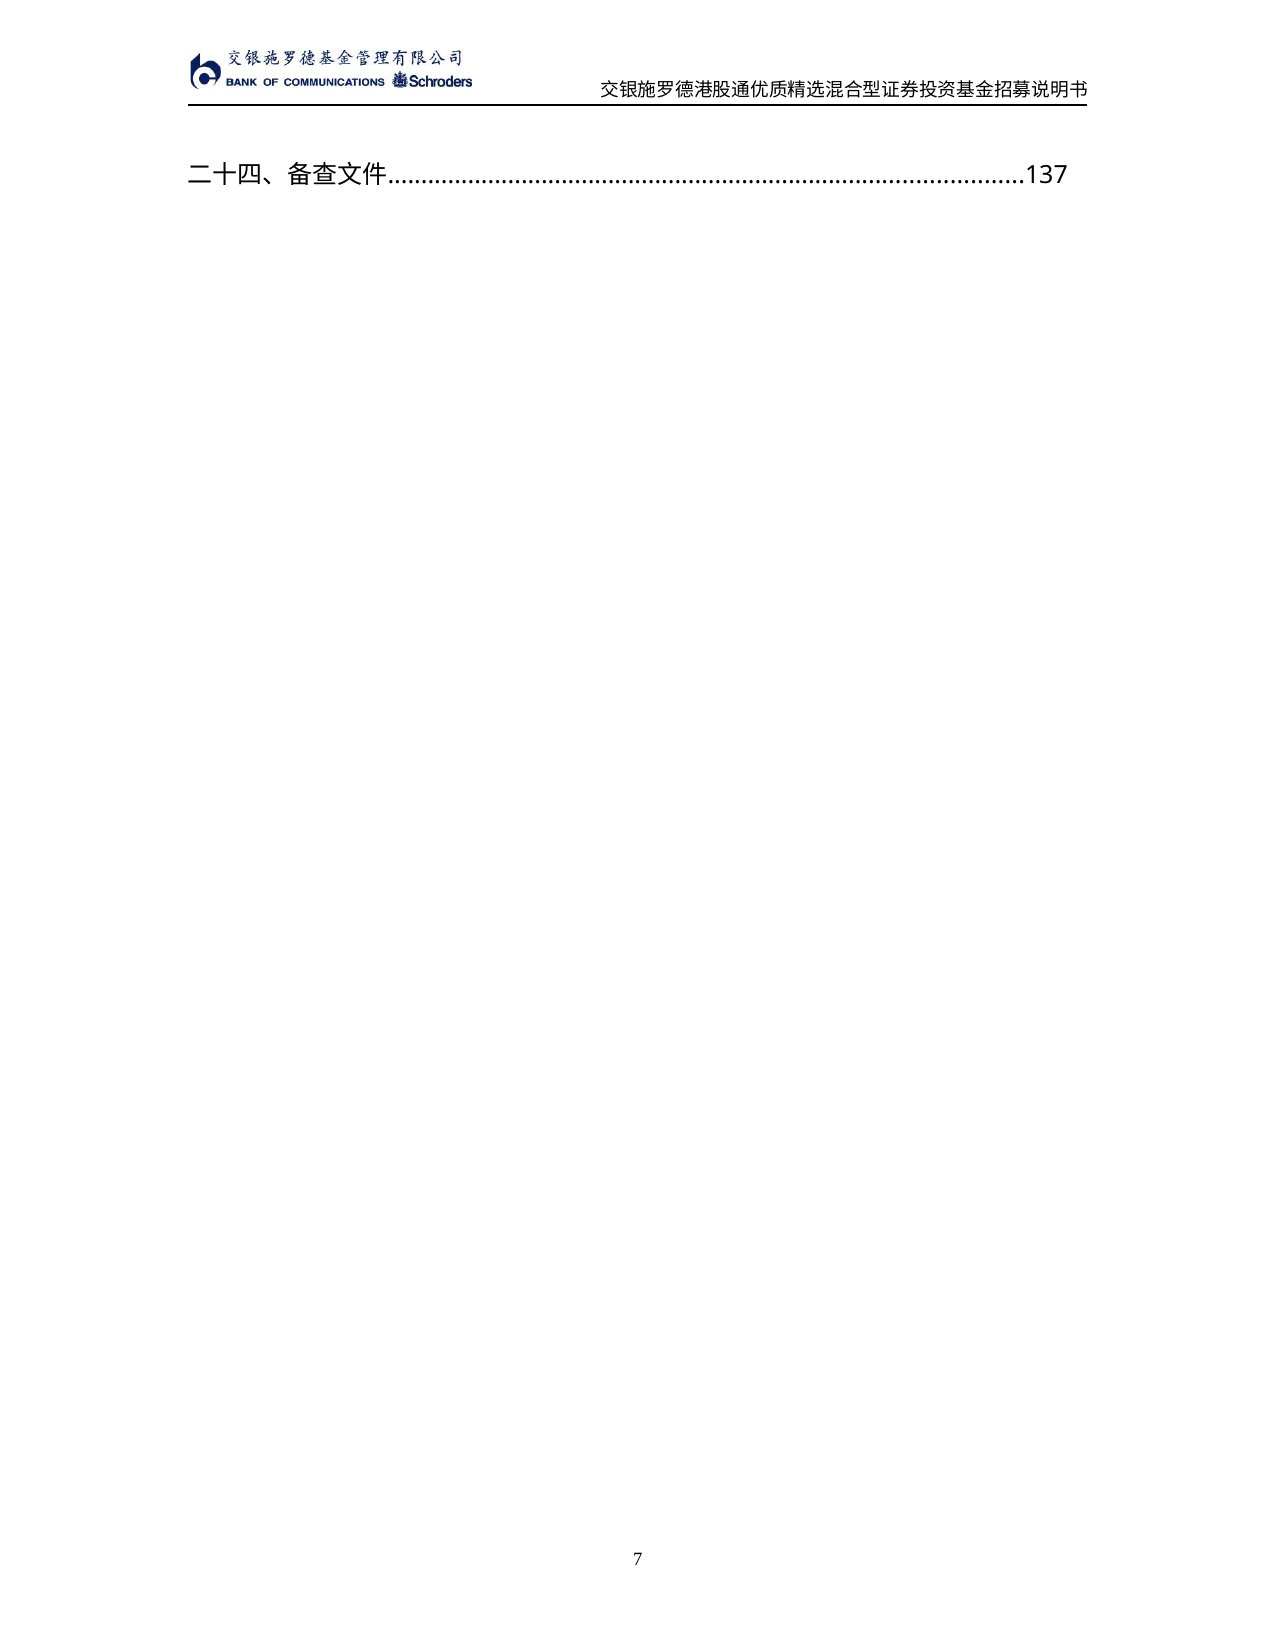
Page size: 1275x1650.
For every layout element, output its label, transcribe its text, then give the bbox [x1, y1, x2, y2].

text 二十四、备查文件 137 [187, 155, 1087, 191]
picture [190, 50, 472, 89]
